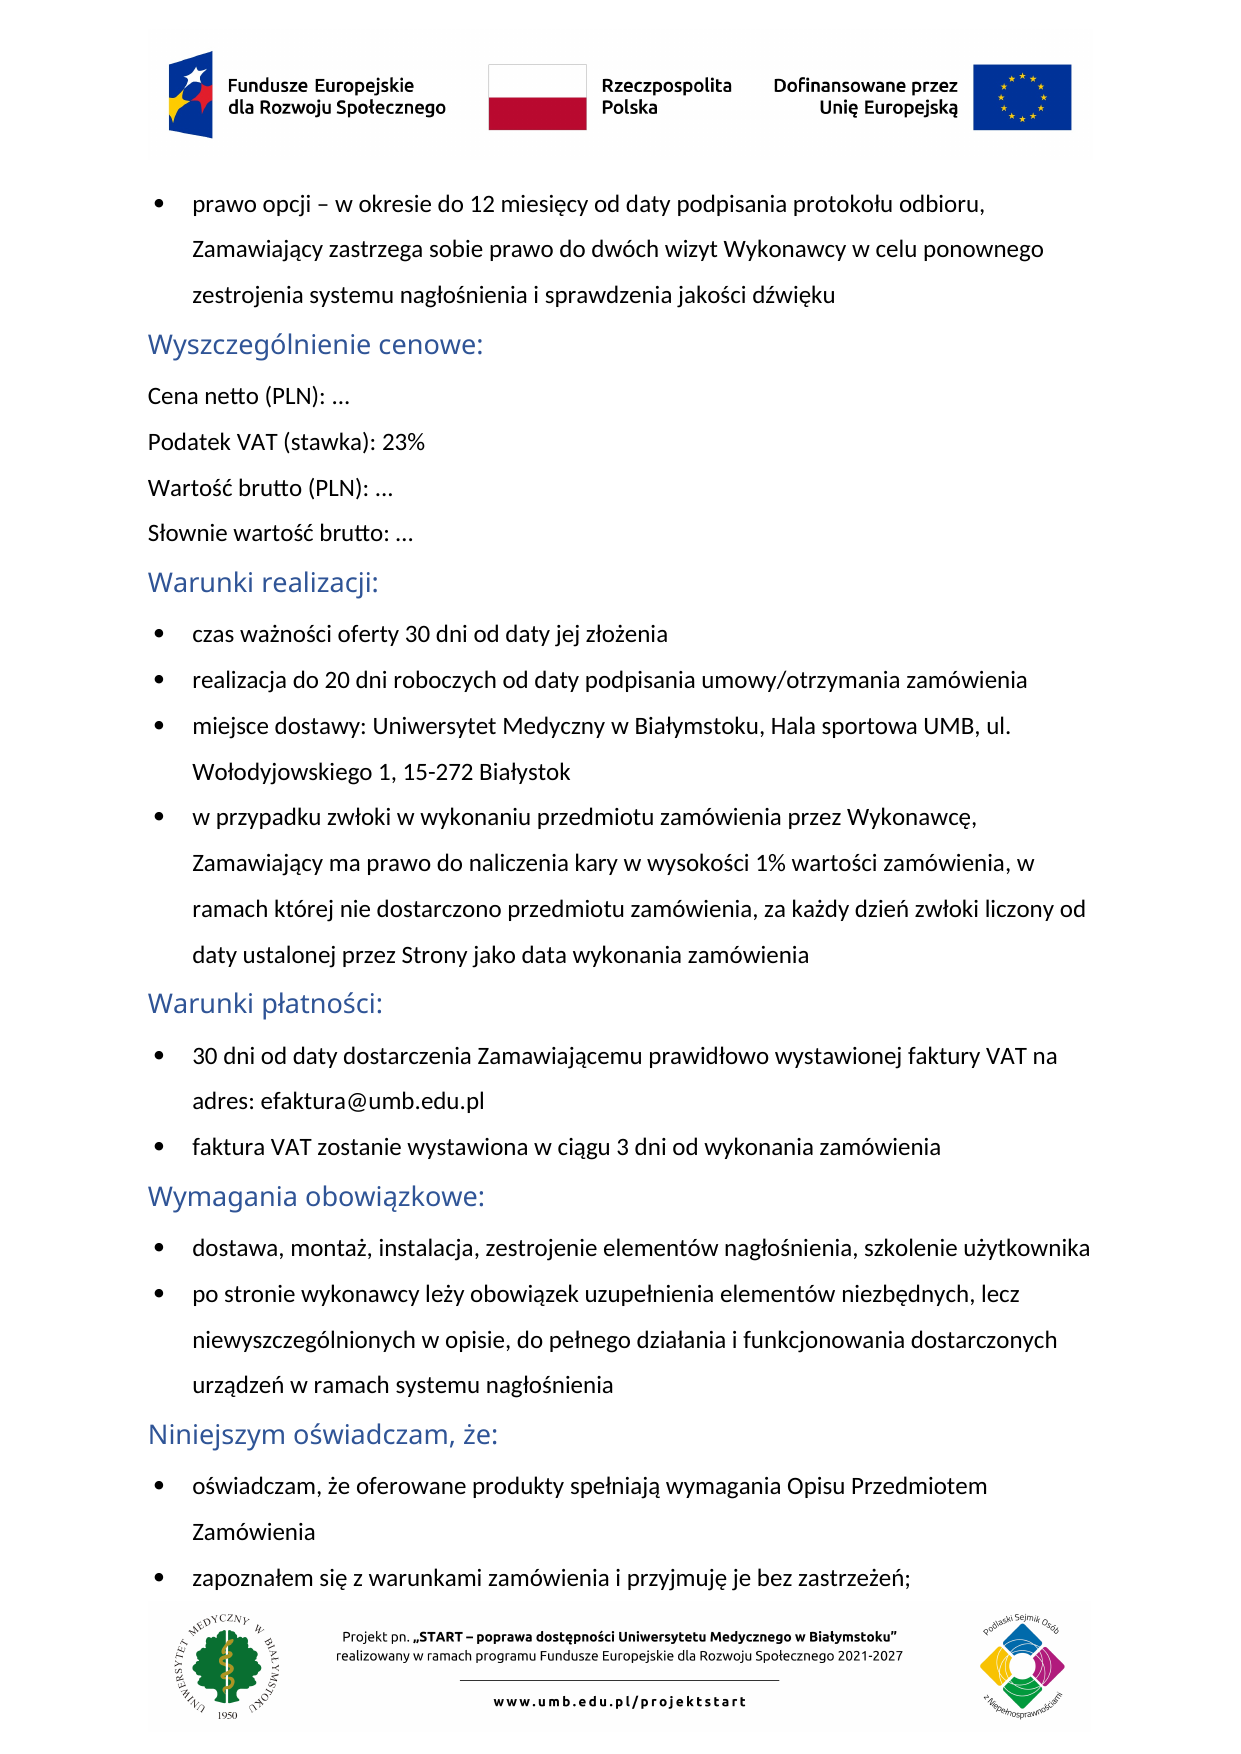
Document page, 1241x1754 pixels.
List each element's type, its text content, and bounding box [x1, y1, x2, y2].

subtitle Wymagania obowiązkowe: [148, 1177, 1093, 1214]
text Słownie wartość brutto: … [148, 518, 1093, 548]
list 30 dni od daty dostarczenia Zamawiającemu prawidłowo wystawionej faktury VAT na adres: efaktura@umb.edu.pl [154, 1040, 1093, 1116]
list czas ważności oferty 30 dni od daty jej złożenia [154, 619, 1093, 649]
list realizacja do 20 dni roboczych od daty podpisania umowy/otrzymania zamówienia [154, 664, 1093, 695]
list faktura VAT zostanie wystawiona w ciągu 3 dni od wykonania zamówienia [154, 1131, 1093, 1162]
list prawo opcji – w okresie do 12 miesięcy od daty podpisania protokołu odbioru, Zamawiający zastrzega sobie prawo do dwóch wizyt Wykonawcy w celu ponownego zestrojenia systemu nagłośnienia i sprawdzenia jakości dźwięku [154, 188, 1093, 310]
list miejsce dostawy: Uniwersytet Medyczny w Białymstoku, Hala sportowa UMB, ul. Wołodyjowskiego 1, 15-272 Białystok [154, 710, 1093, 786]
picture [147, 1601, 1092, 1732]
list oświadczam, że oferowane produkty spełniają wymagania Opisu Przedmiotem Zamówienia [154, 1471, 1093, 1547]
text Wartość brutto (PLN): ... [148, 472, 1093, 502]
list po stronie wykonawcy leży obowiązek uzupełnienia elementów niezbędnych, lecz niewyszczególnionych w opisie, do pełnego działania i funkcjonowania dostarczonych urządzeń w ramach systemu nagłośnienia [154, 1278, 1093, 1400]
subtitle Warunki realizacji: [148, 563, 1093, 600]
list dostawa, montaż, instalacja, zestrojenie elementów nagłośnienia, szkolenie użytkownika [154, 1232, 1093, 1263]
list zapoznałem się z warunkami zamówienia i przyjmuję je bez zastrzeżeń; [154, 1562, 1093, 1592]
picture [147, 29, 1093, 160]
text Cena netto (PLN): ... [148, 380, 1093, 411]
subtitle Warunki płatności: [148, 984, 1093, 1021]
list w przypadku zwłoki w wykonaniu przedmiotu zamówienia przez Wykonawcę, Zamawiający ma prawo do naliczenia kary w wysokości 1% wartości zamówienia, w ramach której nie dostarczono przedmiotu zamówienia, za każdy dzień zwłoki liczony od daty ustalonej przez Strony jako data wykonania zamówienia [154, 802, 1093, 969]
subtitle Wyszczególnienie cenowe: [148, 325, 1093, 362]
text Podatek VAT (stawka): 23% [148, 426, 1093, 457]
subtitle Niniejszym oświadczam, że: [148, 1415, 1093, 1452]
